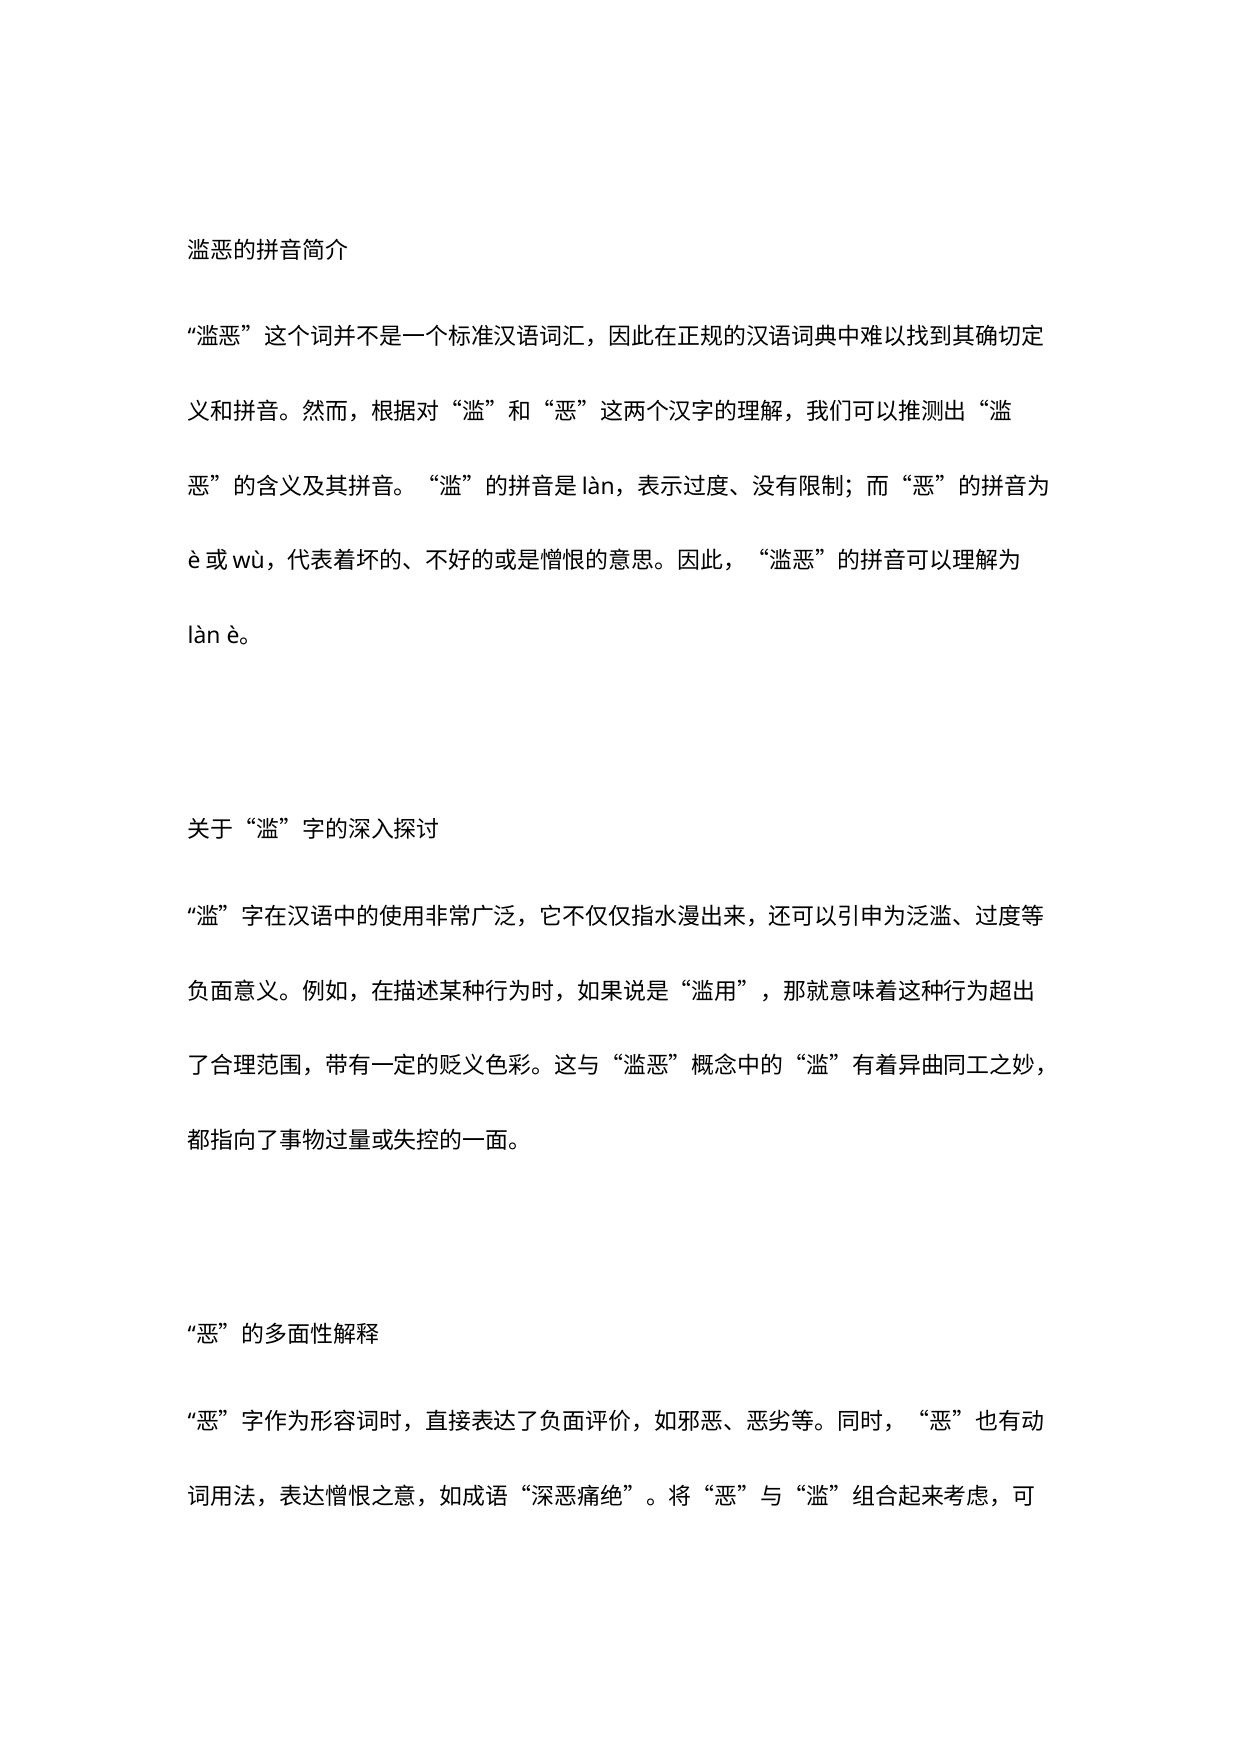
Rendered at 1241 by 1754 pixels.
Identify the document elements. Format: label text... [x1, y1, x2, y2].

text 滥恶的拼音简介 [187, 216, 1053, 281]
text “滥恶”这个词并不是一个标准汉语词汇，因此在正规的汉语词典中难以找到其确切定义和拼音。然而，根据对“滥”和“恶”这两个汉字的理解，我们可以推测出“滥恶”的含义及其拼音。“滥”的拼音是làn，表示过度、没有限制；而“恶”的拼音为è或wù，代表着坏的、不好的或是憎恨的意思。因此，“滥恶”的拼音可以理解为làn è。 [187, 302, 1053, 666]
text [187, 1387, 1053, 1527]
text “恶”的多面性解释 [187, 1300, 1053, 1365]
text 关于“滥”字的深入探讨 [187, 796, 1053, 861]
text “滥”字在汉语中的使用非常广泛，它不仅仅指水漫出来，还可以引申为泛滥、过度等负面意义。例如，在描述某种行为时，如果说是“滥用”，那就意味着这种行为超出了合理范围，带有一定的贬义色彩。这与“滥恶”概念中的“滥”有着异曲同工之妙，都指向了事物过量或失控的一面。 [187, 882, 1053, 1171]
